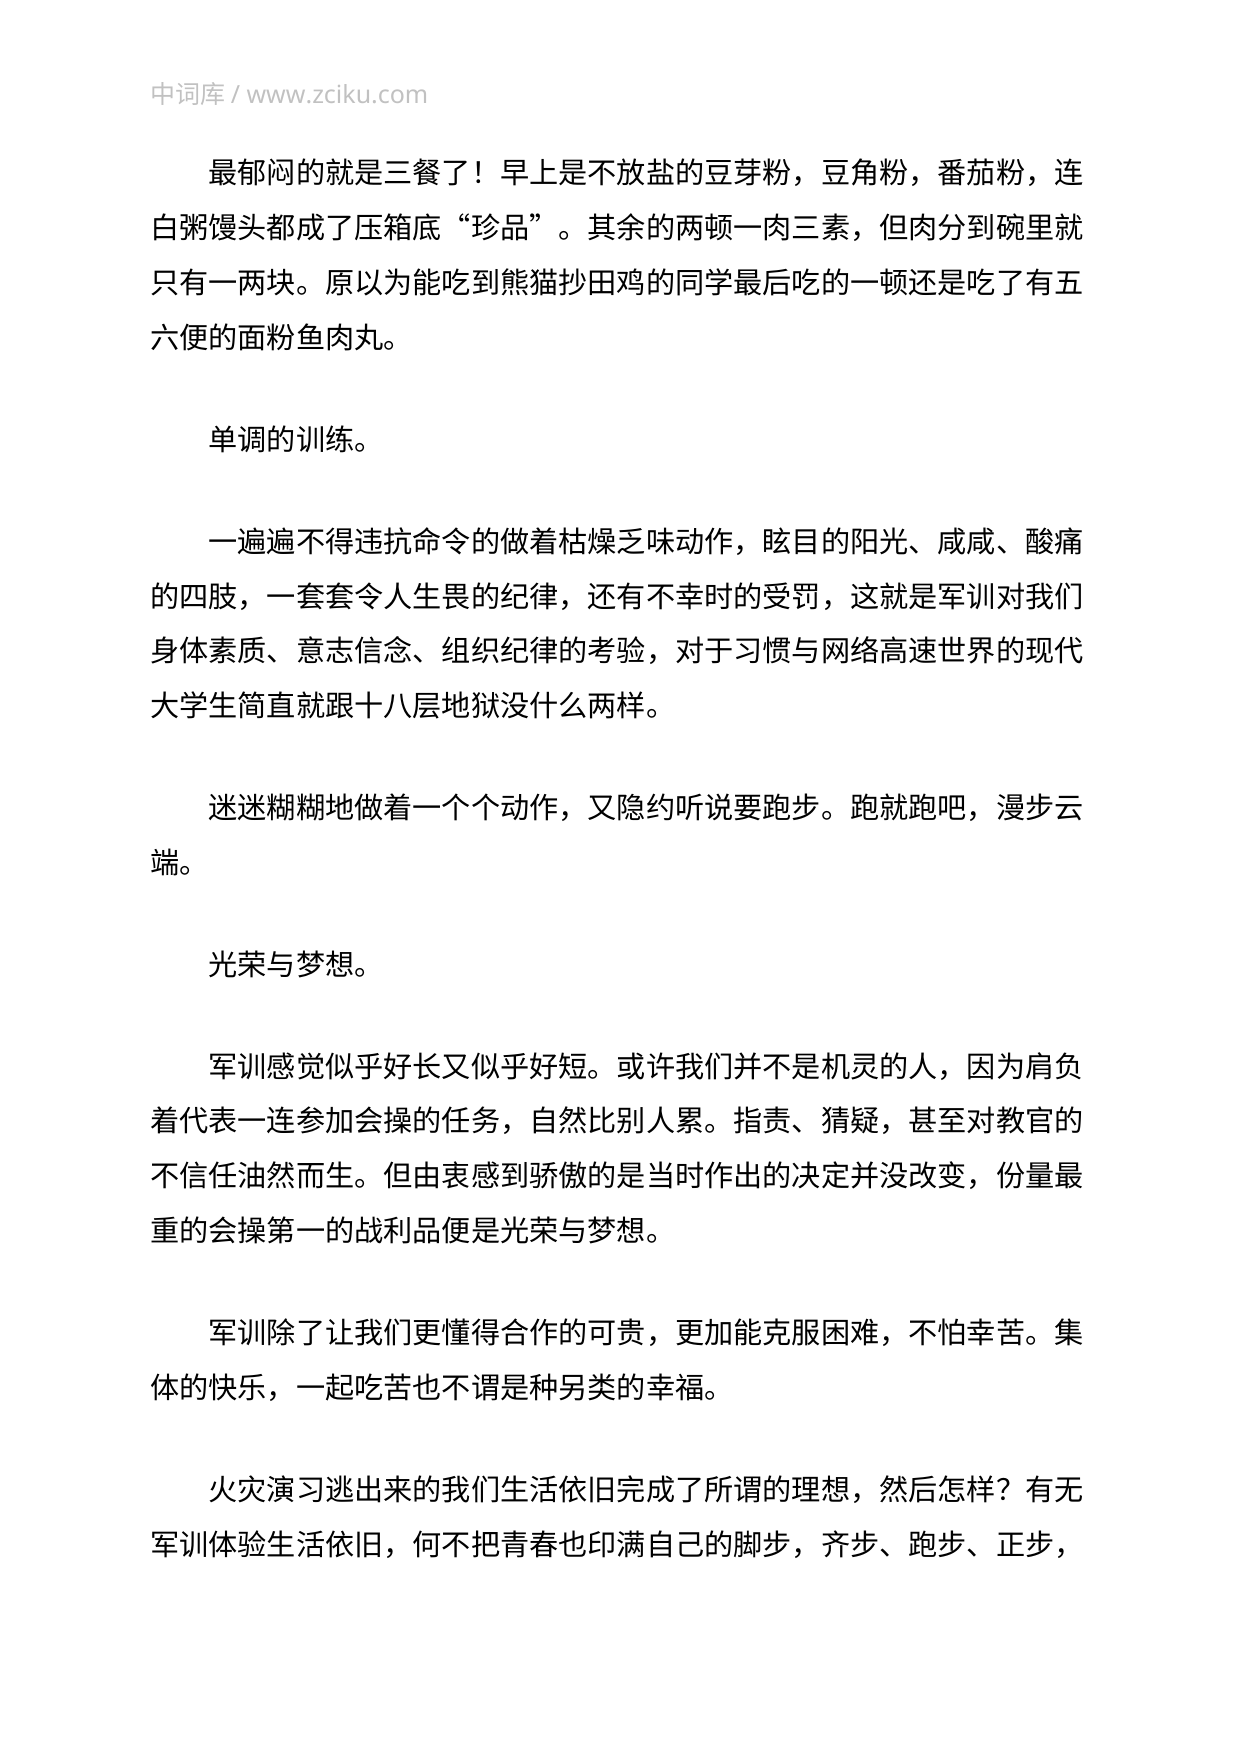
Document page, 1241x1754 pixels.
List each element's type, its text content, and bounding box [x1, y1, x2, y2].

text 光荣与梦想。 [150, 941, 1090, 984]
text 一遍遍不得违抗命令的做着枯燥乏味动作，眩目的阳光、咸咸、酸痛的四肢，一套套令人生畏的纪律，还有不幸时的受罚，这就是军训对我们身体素质、意志信念、组织纪律的考验，对于习惯与网络高速世界的现代大学生简直就跟十八层地狱没什么两样。 [150, 518, 1090, 725]
text 军训除了让我们更懂得合作的可贵，更加能克服困难，不怕幸苦。集体的快乐，一起吃苦也不谓是种另类的幸福。 [150, 1309, 1090, 1407]
text 最郁闷的就是三餐了！早上是不放盐的豆芽粉，豆角粉，番茄粉，连白粥馒头都成了压箱底“珍品”。其余的两顿一肉三素，但肉分到碗里就只有一两块。原以为能吃到熊猫抄田鸡的同学最后吃的一顿还是吃了有五六便的面粉鱼肉丸。 [150, 150, 1090, 357]
text 军训感觉似乎好长又似乎好短。或许我们并不是机灵的人，因为肩负着代表一连参加会操的任务，自然比别人累。指责、猜疑，甚至对教官的不信任油然而生。但由衷感到骄傲的是当时作出的决定并没改变，份量最重的会操第一的战利品便是光荣与梦想。 [150, 1043, 1090, 1250]
text 单调的训练。 [150, 416, 1090, 459]
text 迷迷糊糊地做着一个个动作，又隐约听说要跑步。跑就跑吧，漫步云端。 [150, 785, 1090, 882]
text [150, 1466, 1090, 1563]
